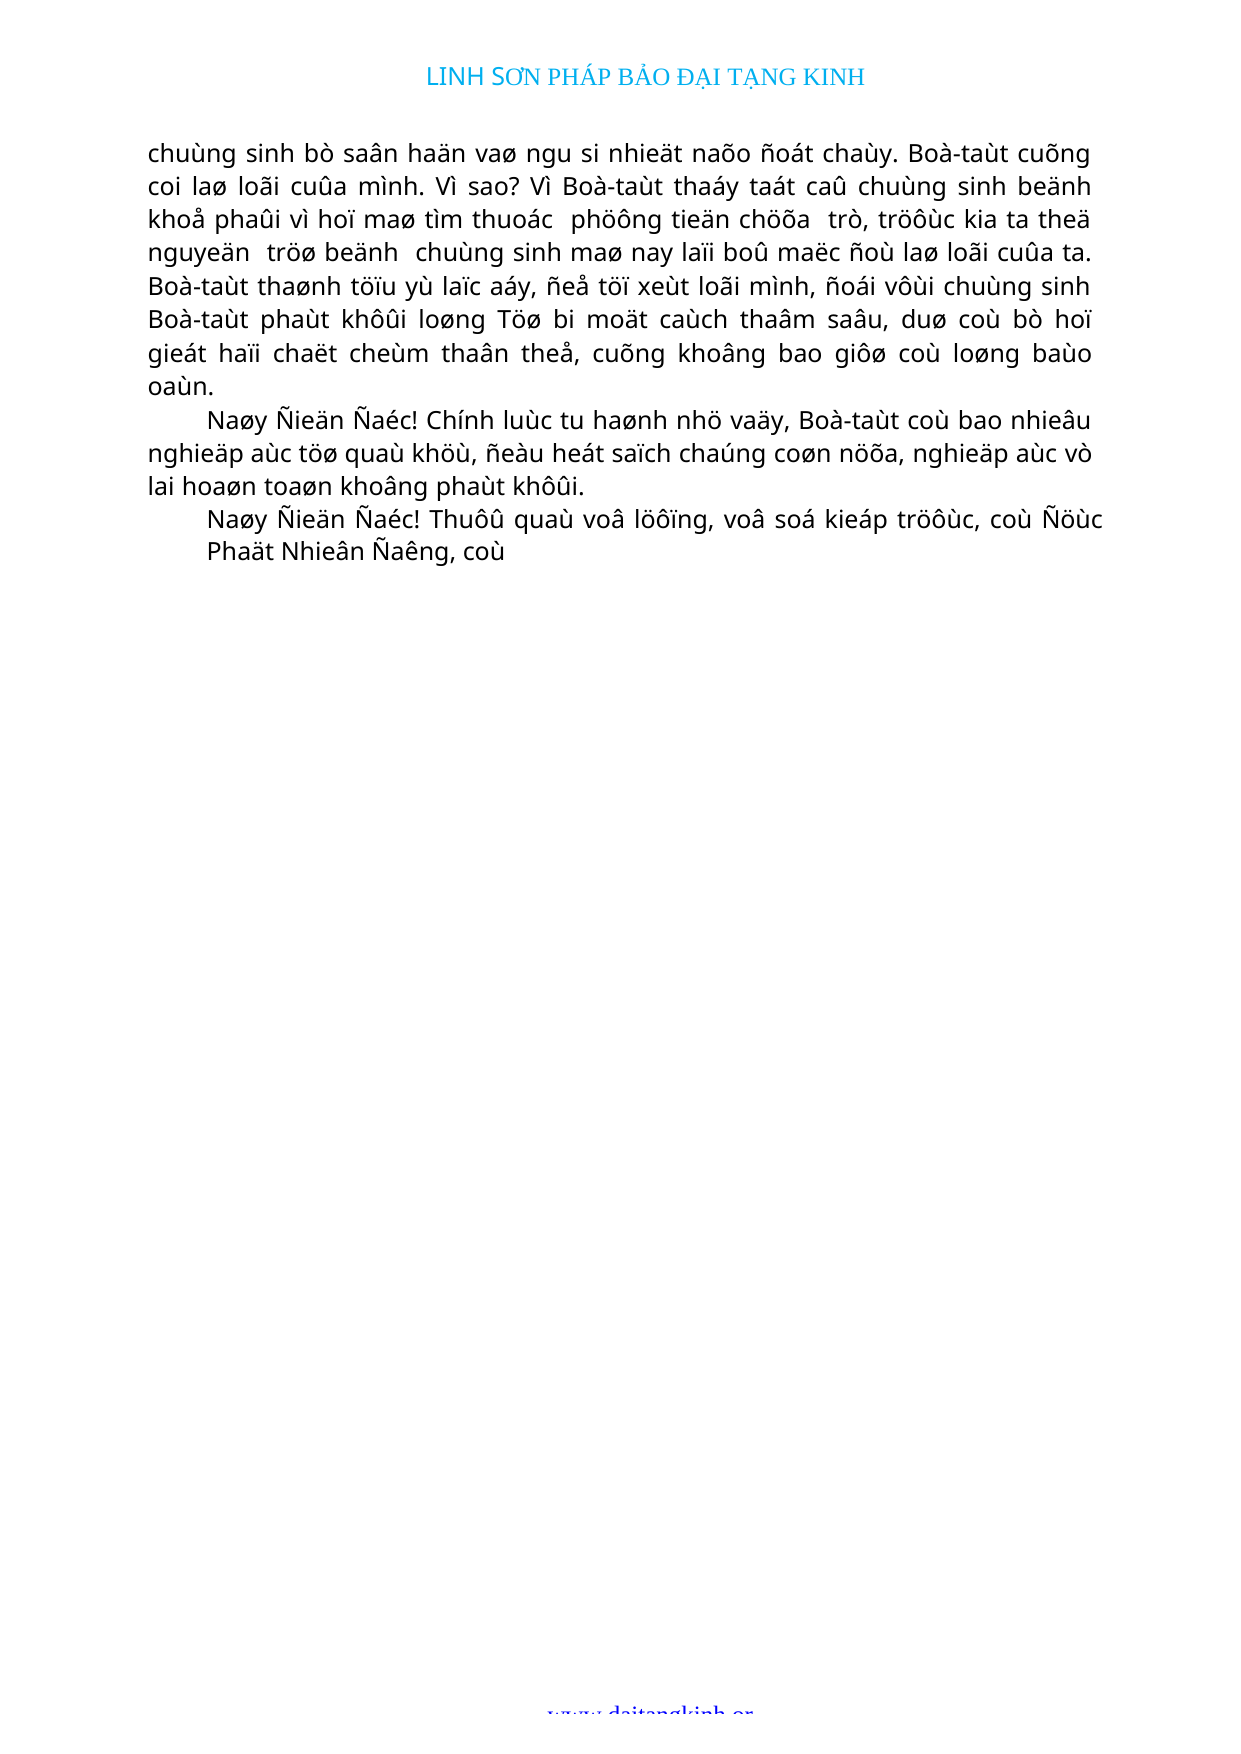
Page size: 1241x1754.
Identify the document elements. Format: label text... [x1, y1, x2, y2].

text Naøy Ñieän Ñaéc! Chính luùc tu haønh nhö vaäy, Boà-taùt coù bao nhieâu nghieäp aùc töø quaù khöù, ñeàu heát saïch chaúng coøn nöõa, nghieäp aùc vò lai hoaøn toaøn khoâng phaùt khôûi. [147, 403, 1093, 503]
text Naøy Ñieän Ñaéc! Thuôû quaù voâ löôïng, voâ soá kieáp tröôùc, coù Ñöùc Phaät Nhieân Ñaêng, coù [206, 503, 1105, 567]
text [147, 135, 1093, 403]
